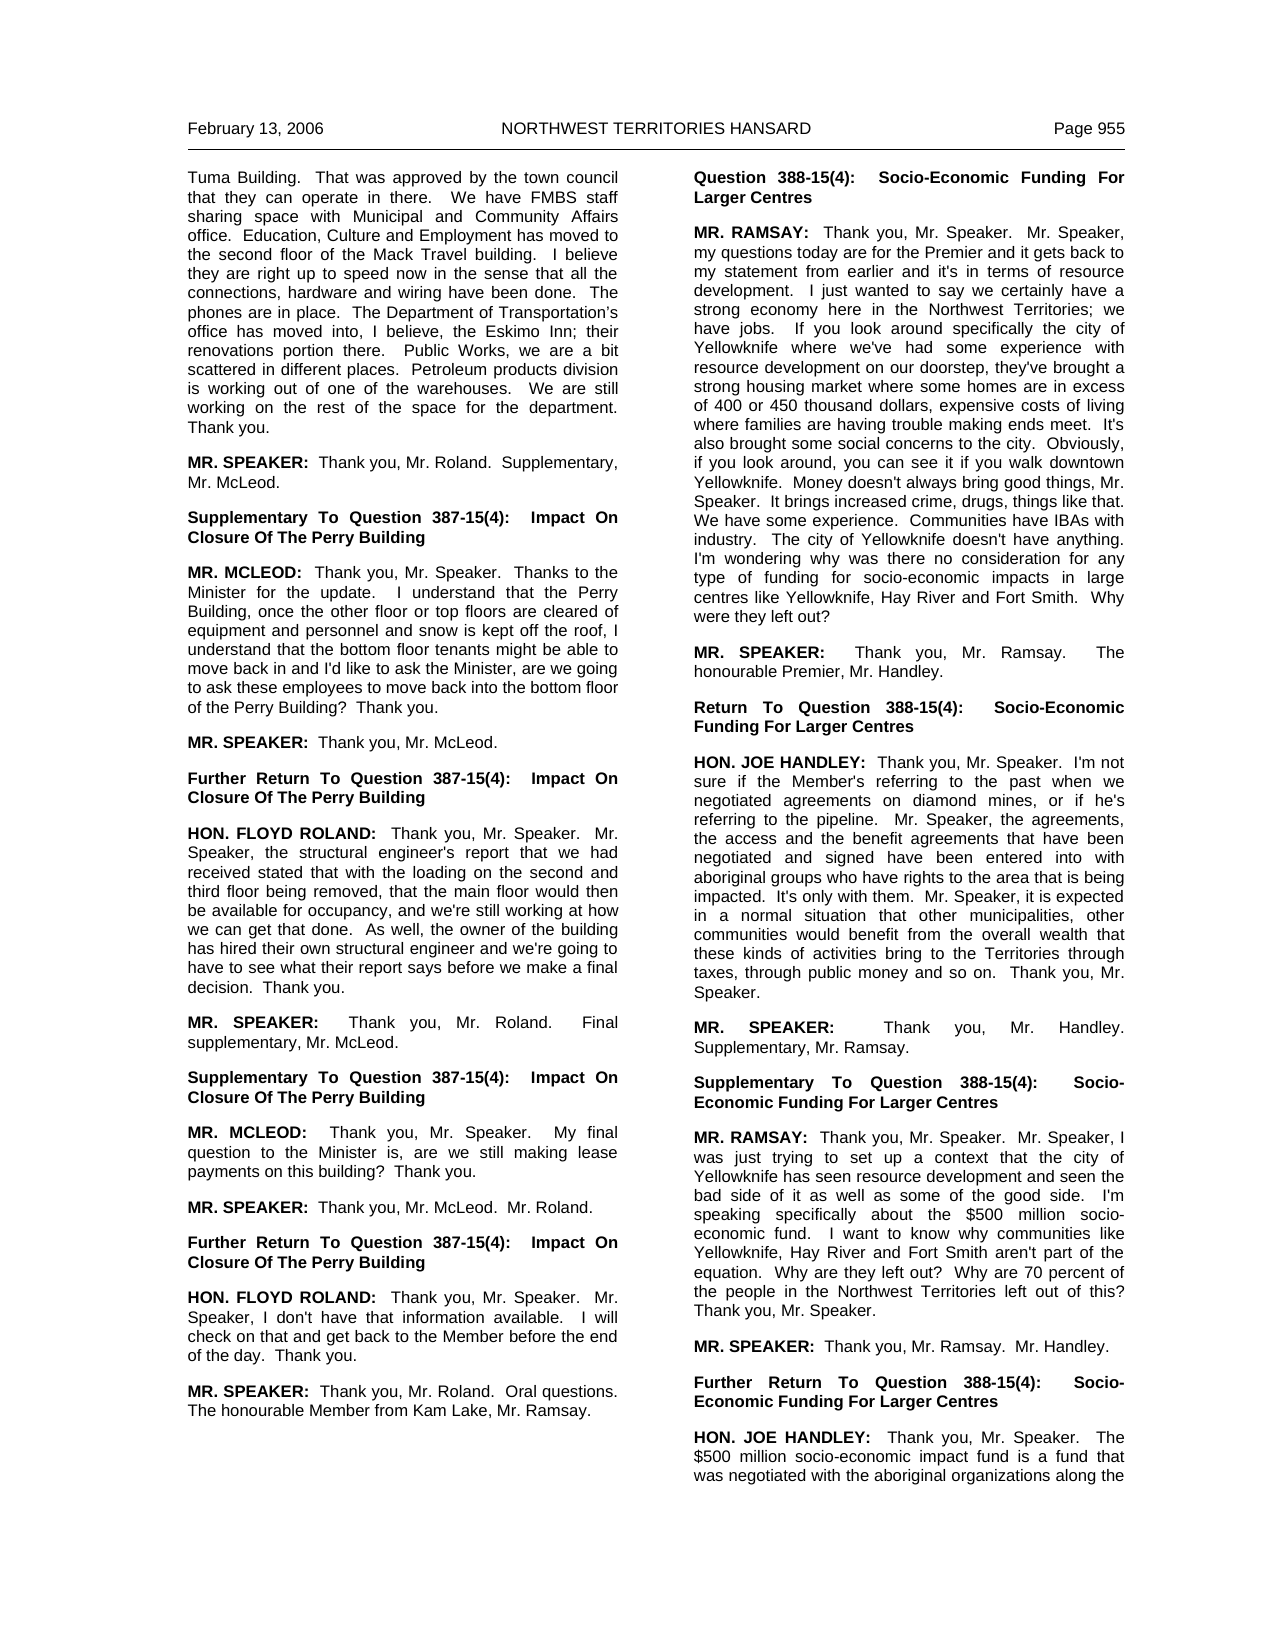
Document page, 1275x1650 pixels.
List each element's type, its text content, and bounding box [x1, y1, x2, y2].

text MR. MCLEOD: Thank you, Mr. Speaker. Thanks to the Minister for the update. I understand that the Perry Building, once the other floor or top floors are cleared of equipment and personnel and snow is kept off the roof, I understand that the bottom floor tenants might be able to move back in and I'd like to ask the Minister, are we going to ask these employees to move back into the bottom floor of the Perry Building? Thank you. [187, 563, 619, 717]
subtitle Supplementary To Question 388-15(4): Socio-Economic Funding For Larger Centres [694, 1073, 1125, 1112]
text MR. SPEAKER: Thank you, Mr. Ramsay. Mr. Handley. [694, 1337, 1125, 1356]
text MR. SPEAKER: Thank you, Mr. Ramsay. The honourable Premier, Mr. Handley. [694, 642, 1125, 681]
text MR. SPEAKER: Thank you, Mr. Roland. Supplementary, Mr. McLeod. [187, 453, 619, 492]
text MR. SPEAKER: Thank you, Mr. Handley. Supplementary, Mr. Ramsay. [694, 1018, 1125, 1057]
text MR. RAMSAY: Thank you, Mr. Speaker. Mr. Speaker, my questions today are for the Premier and it gets back to my statement from earlier and it's in terms of resource development. I just wanted to say we certainly have a strong economy here in the ; we have jobs. If you look around specifically the city of where we've had some experience with resource development on our doorstep, they've brought a strong housing market where some homes are in excess of 400 or 450 thousand dollars, expensive costs of living where families are having trouble making ends meet. It's also brought some social concerns to the city. Obviously, if you look around, you can see it if you walk downtown . Money doesn't always bring good things, Mr. Speaker. It brings increased crime, drugs, things like that. We have some experience. Communities have IBAs with industry. The city of doesn't have anything. I'm wondering why was there no consideration for any type of funding for socio-economic impacts in large centres like , Hay River and . Why were they left out? [694, 223, 1125, 626]
subtitle Question 388-15(4): Socio-Economic Funding For Larger Centres [694, 168, 1125, 207]
text MR. SPEAKER: Thank you, Mr. McLeod. Mr. Roland. [187, 1197, 619, 1217]
text MR. SPEAKER: Thank you, Mr. Roland. Oral questions. The honourable Member from , Mr. Ramsay. [187, 1382, 619, 1420]
text MR. RAMSAY: Thank you, Mr. Speaker. Mr. Speaker, I was just trying to set up a context that the city of has seen resource development and seen the bad side of it as well as some of the good side. I'm speaking specifically about the $500 million socio-economic fund. I want to know why communities like , Hay River and aren't part of the equation. Why are they left out? Why are 70 percent of the people in the left out of this? Thank you, Mr. Speaker. [694, 1128, 1125, 1320]
subtitle Return To Question 388-15(4): Socio-Economic Funding For Larger Centres [694, 697, 1125, 736]
text MR. SPEAKER: Thank you, Mr. McLeod. [187, 733, 619, 752]
text MR. SPEAKER: Thank you, Mr. Roland. Final supplementary, Mr. McLeod. [187, 1013, 619, 1052]
text HON. JOE HANDLEY: Thank you, Mr. Speaker. I'm not sure if the Member's referring to the past when we negotiated agreements on diamond mines, or if he's referring to the pipeline. Mr. Speaker, the agreements, the access and the benefit agreements that have been negotiated and signed have been entered into with aboriginal groups who have rights to the area that is being impacted. It's only with them. Mr. Speaker, it is expected in a normal situation that other municipalities, other communities would benefit from the overall wealth that these kinds of activities bring to the Territories through taxes, through public money and so on. Thank you, Mr. Speaker. [694, 752, 1125, 1002]
subtitle Supplementary To Question 387-15(4): Impact On Closure Of The [187, 508, 619, 547]
text HON. FLOYD ROLAND: Thank you, Mr. Speaker. Mr. Speaker, the structural engineer's report that we had received stated that with the loading on the second and third floor being removed, that the main floor would then be available for occupancy, and we're still working at how we can get that done. As well, the owner of the building has hired their own structural engineer and we're going to have to see what their report says before we make a final decision. Thank you. [187, 824, 619, 997]
subtitle Further Return To Question 388-15(4): Socio-Economic Funding For Larger Centres [694, 1372, 1125, 1411]
subtitle Further Return To Question 387-15(4): Impact On Closure Of The [187, 769, 619, 807]
subtitle Further Return To Question 387-15(4): Impact On Closure Of The [187, 1233, 619, 1272]
subtitle Supplementary To Question 387-15(4): Impact On Closure Of The [187, 1068, 619, 1107]
text MR. MCLEOD: Thank you, Mr. Speaker. My final question to the Minister is, are we still making lease payments on this building? Thank you. [187, 1123, 619, 1181]
text HON. FLOYD ROLAND: Thank you, Mr. Speaker. Mr. Speaker, I don't have that information available. I will check on that and get back to the Member before the end of the day. Thank you. [187, 1288, 619, 1365]
